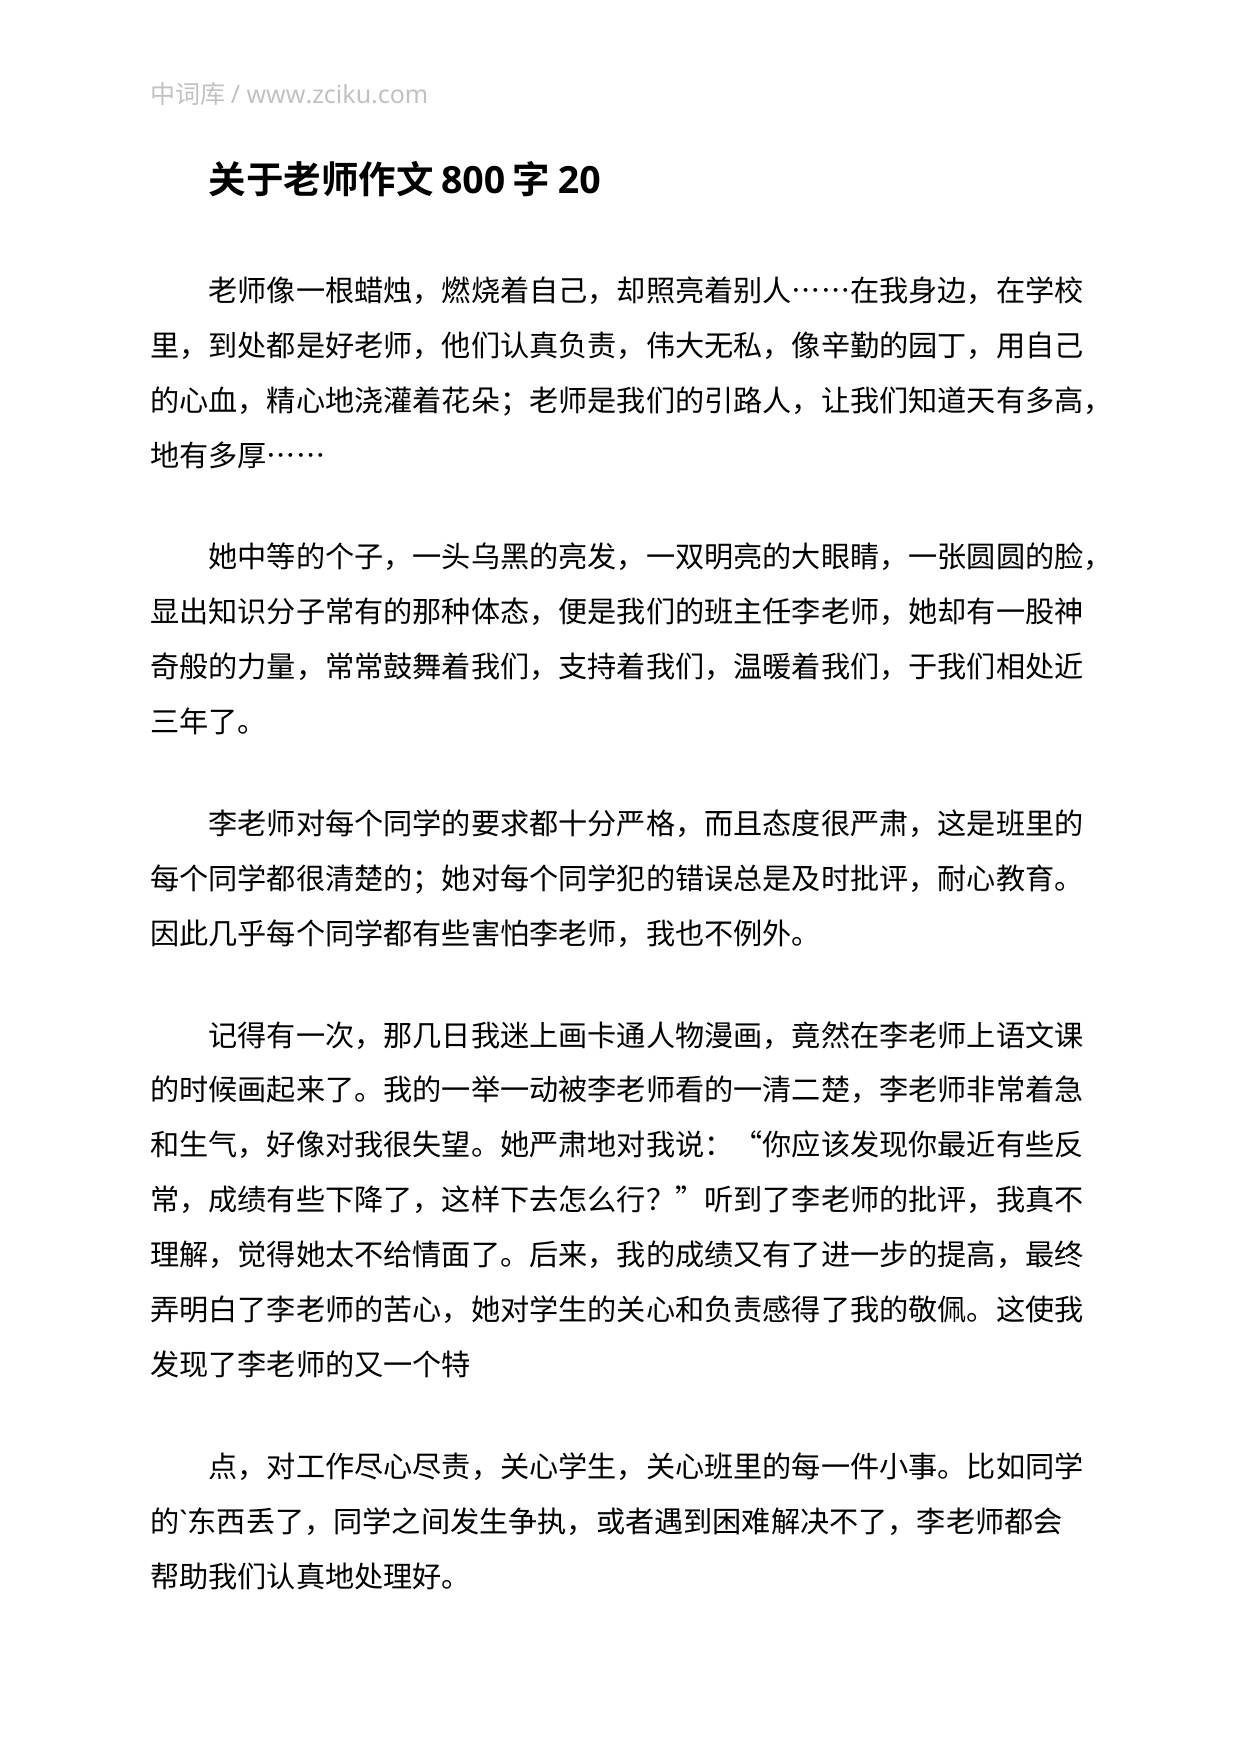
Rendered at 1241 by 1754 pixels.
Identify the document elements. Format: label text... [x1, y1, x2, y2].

text 她中等的个子，一头乌黑的亮发，一双明亮的大眼睛，一张圆圆的脸，显出知识分子常有的那种体态，便是我们的班主任李老师，她却有一股神奇般的力量，常常鼓舞着我们，支持着我们，温暖着我们，于我们相处近三年了。 [150, 534, 1090, 741]
text 李老师对每个同学的要求都十分严格，而且态度很严肃，这是班里的每个同学都很清楚的；她对每个同学犯的错误总是及时批评，耐心教育。因此几乎每个同学都有些害怕李老师，我也不例外。 [150, 801, 1090, 953]
text 点，对工作尽心尽责，关心学生，关心班里的每一件小事。比如同学的`东西丢了，同学之间发生争执，或者遇到困难解决不了，李老师都会帮助我们认真地处理好。 [150, 1443, 1090, 1595]
text 老师像一根蜡烛，燃烧着自己，却照亮着别人……在我身边，在学校里，到处都是好老师，他们认真负责，伟大无私，像辛勤的园丁，用自己的心血，精心地浇灌着花朵；老师是我们的引路人，让我们知道天有多高，地有多厚…… [150, 268, 1090, 474]
text 记得有一次，那几日我迷上画卡通人物漫画，竟然在李老师上语文课的时候画起来了。我的一举一动被李老师看的一清二楚，李老师非常着急和生气，好像对我很失望。她严肃地对我说：“你应该发现你最近有些反常，成绩有些下降了，这样下去怎么行？”听到了李老师的批评，我真不理解，觉得她太不给情面了。后来，我的成绩又有了进一步的提高，最终弄明白了李老师的苦心，她对学生的关心和负责感得了我的敬佩。这使我发现了李老师的又一个特 [150, 1012, 1090, 1384]
text 关于老师作文800字20 [150, 150, 1090, 204]
